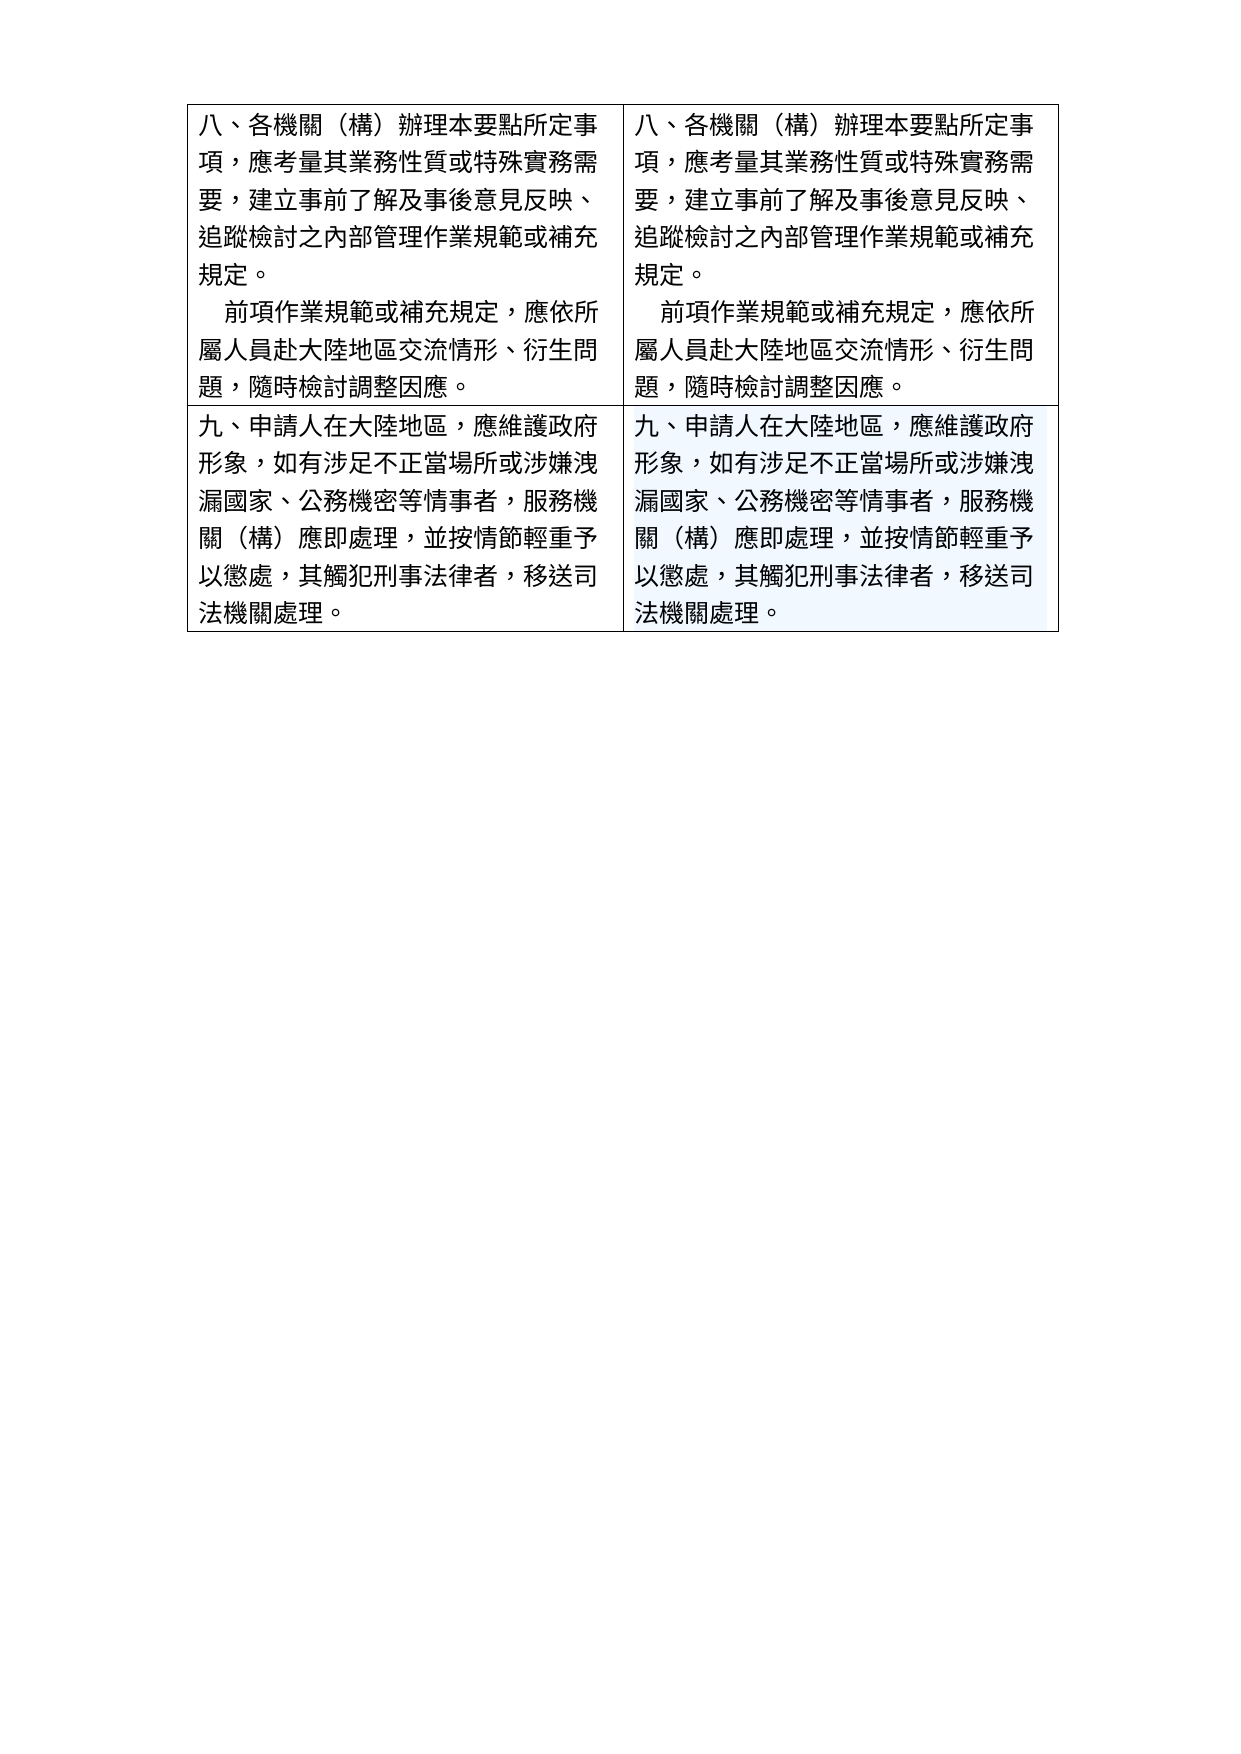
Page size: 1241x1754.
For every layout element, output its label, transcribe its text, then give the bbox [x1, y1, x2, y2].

table_cell 八、各機關（構）辦理本要點所定事項，應考量其業務性質或特殊實務需要，建立事前了解及事後意見反映、追蹤檢討之內部管理作業規範或補充規定。 前項作業規範或補充規定，應依所屬人員赴大陸地區交流情形、衍生問題，隨時檢討調整因應。 [188, 105, 623, 405]
table_cell 九、申請人在大陸地區，應維護政府形象，如有涉足不正當場所或涉嫌洩漏國家、公務機密等情事者，服務機關（構）應即處理，並按情節輕重予以懲處，其觸犯刑事法律者，移送司法機關處理。 [188, 406, 623, 631]
table_cell 八、各機關（構）辦理本要點所定事項，應考量其業務性質或特殊實務需要，建立事前了解及事後意見反映、追蹤檢討之內部管理作業規範或補充規定。 前項作業規範或補充規定，應依所屬人員赴大陸地區交流情形、衍生問題，隨時檢討調整因應。 [624, 105, 1058, 405]
